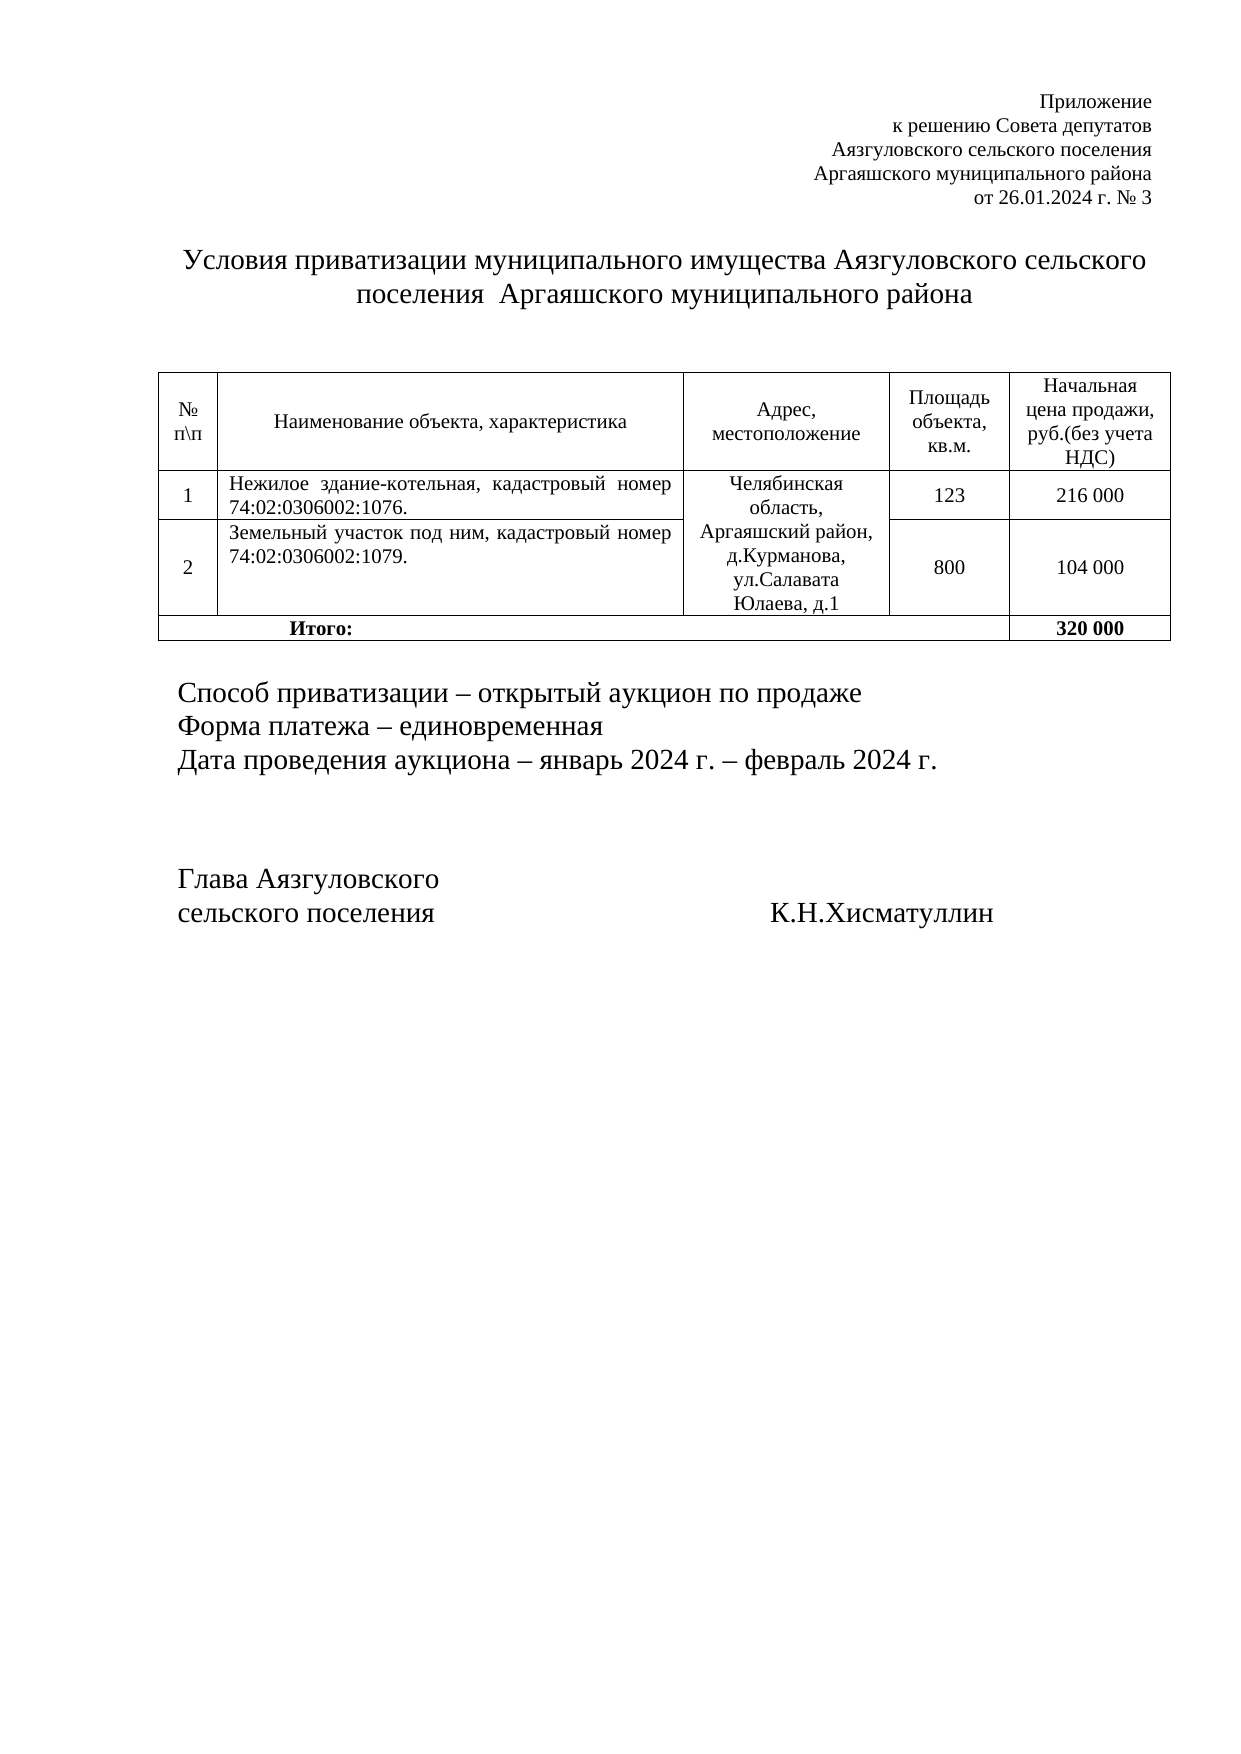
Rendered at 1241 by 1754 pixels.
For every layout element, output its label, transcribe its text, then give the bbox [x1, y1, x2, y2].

table_header Площадь объекта, кв.м. [890, 373, 1009, 469]
table_cell 104 000 [1010, 520, 1170, 615]
text Приложение [177, 89, 1152, 113]
table_cell Итого: [159, 616, 1009, 640]
table_cell 1 [159, 471, 217, 519]
table_cell 2 [159, 520, 217, 615]
table_header Наименование объекта, характеристика [218, 373, 683, 469]
table_cell 216 000 [1010, 471, 1170, 519]
text Условия приватизации муниципального имущества Аязгуловского сельского поселения Аргаяшского муниципального района [177, 242, 1152, 309]
table_cell Земельный участок под ним, кадастровый номер 74:02:0306002:1079. [218, 520, 683, 615]
text Аргаяшского муниципального района [177, 161, 1152, 185]
table_header Адрес, местоположение [684, 373, 889, 469]
text от 26.01.2024 г. № 3 [177, 185, 1152, 209]
text Аязгуловского сельского поселения [177, 137, 1152, 161]
table_header Начальная цена продажи, руб.(без учета НДС) [1010, 373, 1170, 469]
table_cell 320 000 [1010, 616, 1170, 640]
text Способ приватизации – открытый аукцион по продаже [177, 675, 1152, 708]
text Глава Аязгуловского [177, 862, 1152, 895]
text к решению Совета депутатов [177, 113, 1152, 137]
table_cell 123 [890, 471, 1009, 519]
text сельского поселения К.Н.Хисматуллин [177, 895, 1152, 929]
table_header № п\п [159, 373, 217, 469]
text Дата проведения аукциона – январь 2024 г. – февраль 2024 г. [177, 742, 1152, 775]
table_cell 800 [890, 520, 1009, 615]
table_cell Челябинская область, Аргаяшский район, д.Курманова, ул.Салавата Юлаева, д.1 [684, 471, 889, 615]
table_cell Нежилое здание-котельная, кадастровый номер 74:02:0306002:1076. [218, 471, 683, 519]
text Форма платежа – единовременная [177, 708, 1152, 742]
